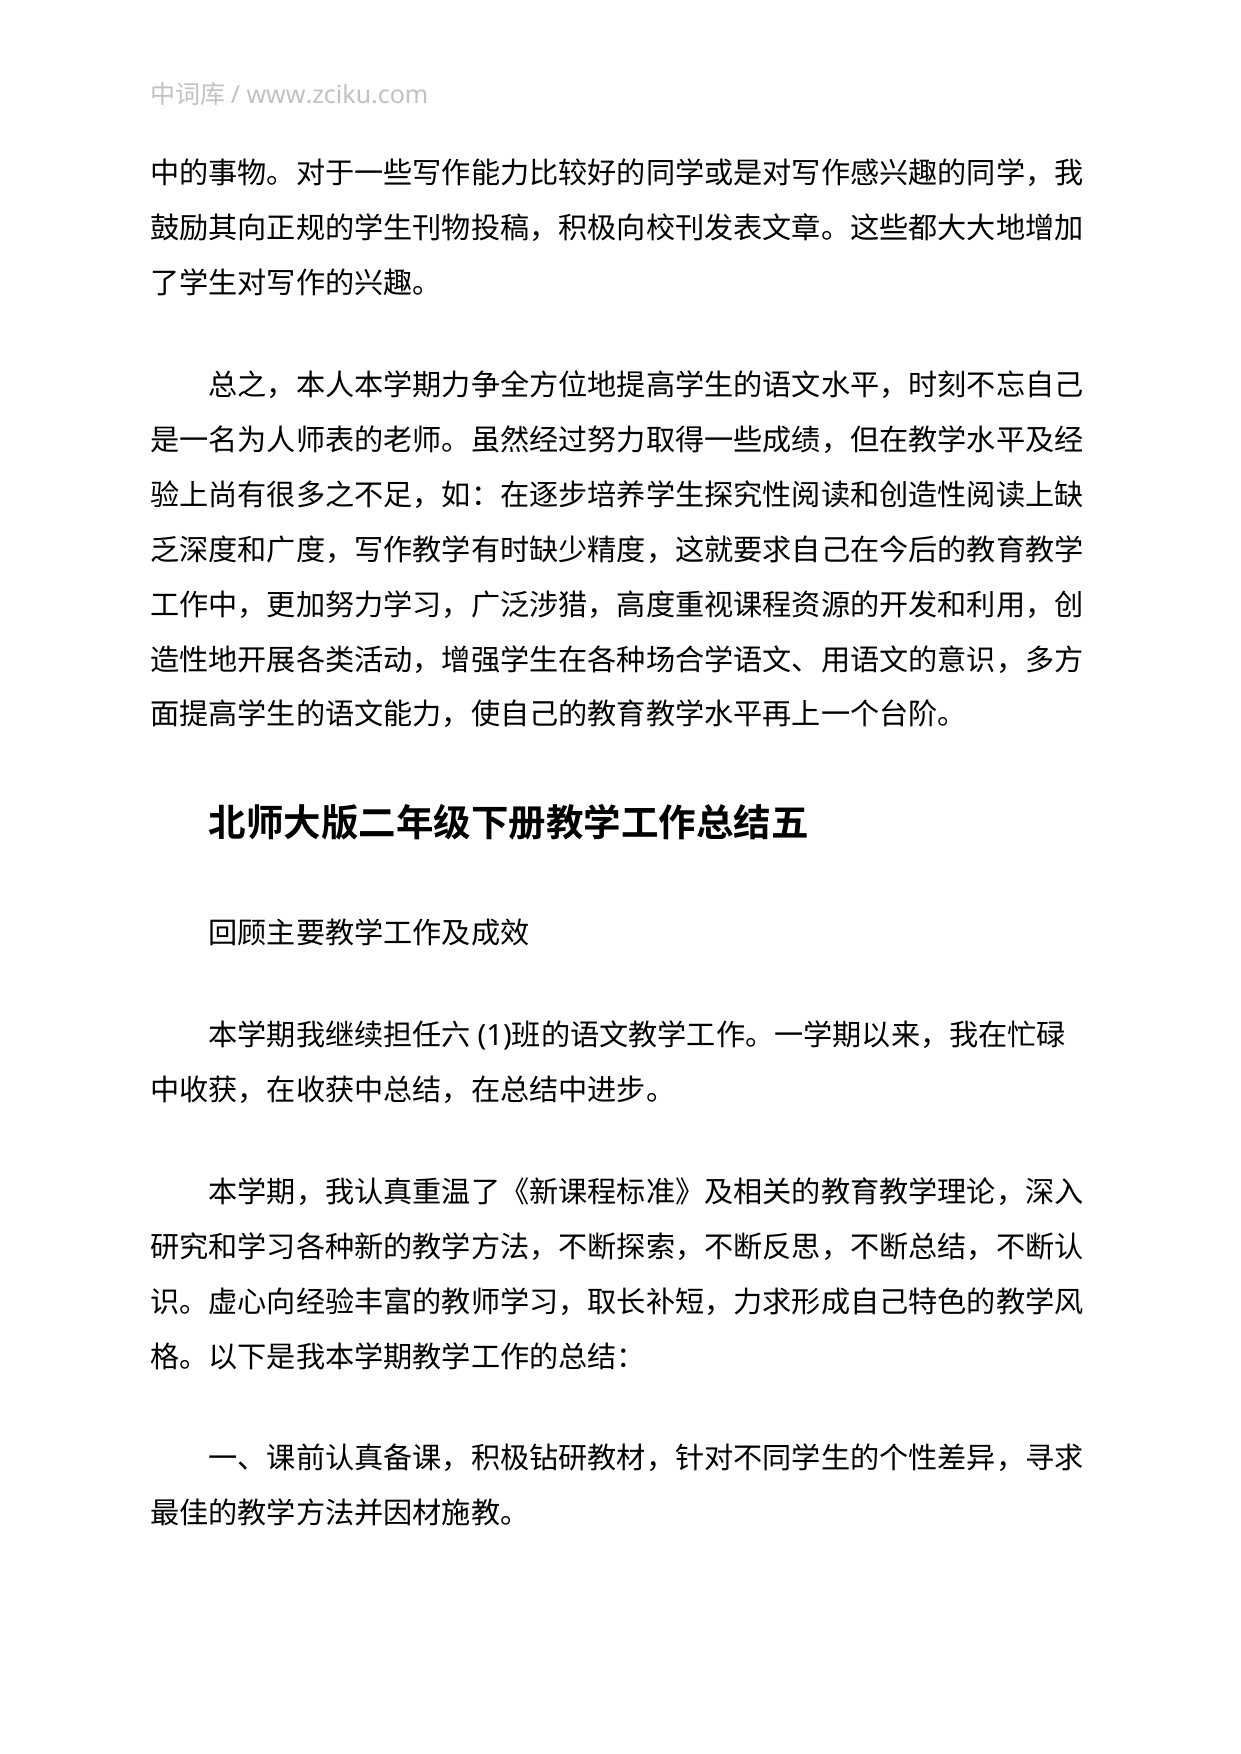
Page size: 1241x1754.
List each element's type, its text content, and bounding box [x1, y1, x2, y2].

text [150, 150, 1090, 302]
text 北师大版二年级下册教学工作总结五 [150, 793, 1090, 847]
text 本学期，我认真重温了《新课程标准》及相关的教育教学理论，深入研究和学习各种新的教学方法，不断探索，不断反思，不断总结，不断认识。虚心向经验丰富的教师学习，取长补短，力求形成自己特色的教学风格。以下是我本学期教学工作的总结： [150, 1169, 1090, 1376]
text 总之，本人本学期力争全方位地提高学生的语文水平，时刻不忘自己是一名为人师表的老师。虽然经过努力取得一些成绩，但在教学水平及经验上尚有很多之不足，如：在逐步培养学生探究性阅读和创造性阅读上缺乏深度和广度，写作教学有时缺少精度，这就要求自己在今后的教育教学工作中，更加努力学习，广泛涉猎，高度重视课程资源的开发和利用，创造性地开展各类活动，增强学生在各种场合学语文、用语文的意识，多方面提高学生的语文能力，使自己的教育教学水平再上一个台阶。 [150, 362, 1090, 733]
text 回顾主要教学工作及成效 [150, 910, 1090, 952]
text 一、课前认真备课，积极钻研教材，针对不同学生的个性差异，寻求最佳的教学方法并因材施教。 [150, 1435, 1090, 1532]
text 本学期我继续担任六 (1)班的语文教学工作。一学期以来，我在忙碌中收获，在收获中总结，在总结中进步。 [150, 1012, 1090, 1109]
